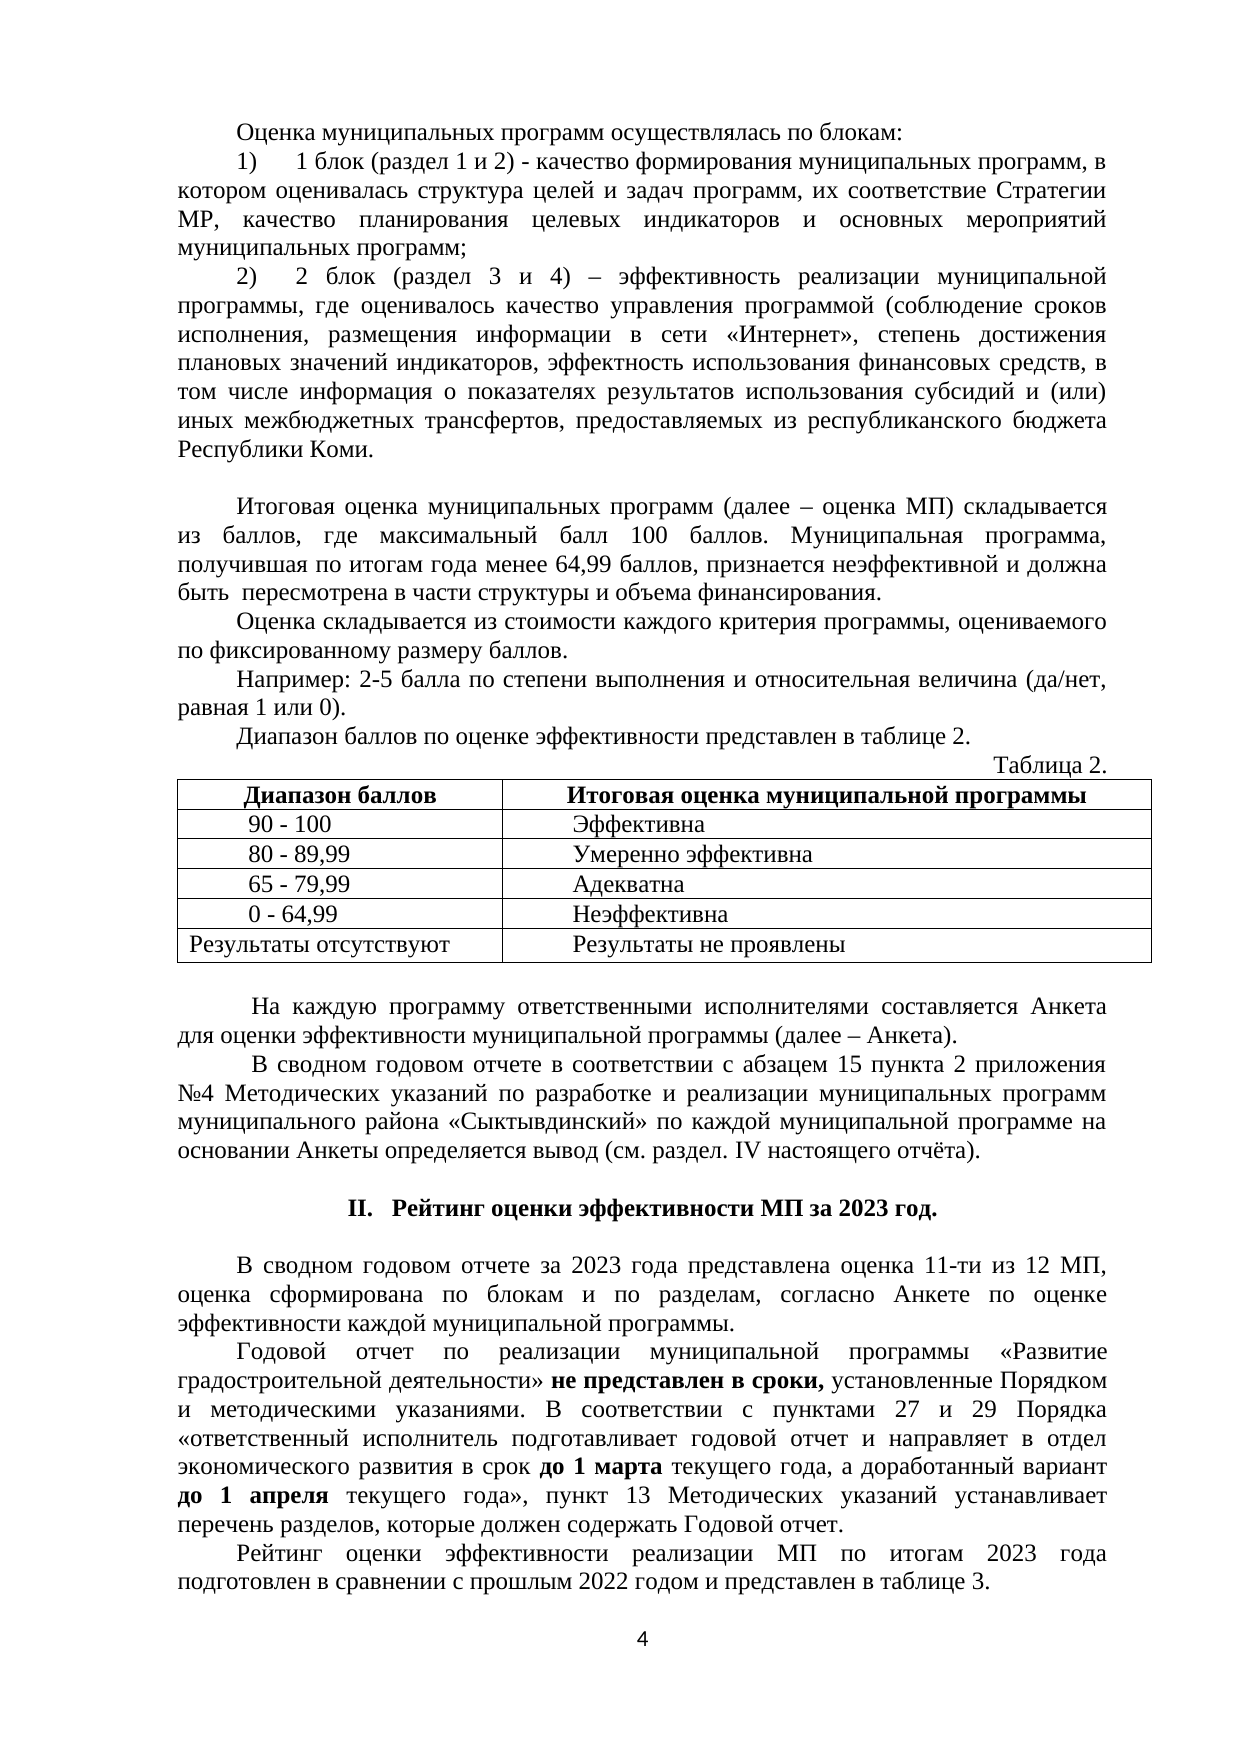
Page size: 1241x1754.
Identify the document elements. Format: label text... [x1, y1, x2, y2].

list 1 блок (раздел 1 и 2) - качество формирования муниципальных программ, в котором оценивалась структура целей и задач программ, их соответствие Стратегии МР, качество планирования целевых индикаторов и основных мероприятий муниципальных программ; [177, 146, 1107, 261]
table_header Диапазон баллов [178, 780, 502, 808]
text Например: 2-5 балла по степени выполнения и относительная величина (да/нет, равная 1 или 0). [177, 664, 1107, 721]
table_header Итоговая оценка муниципальной программы [503, 780, 1151, 808]
text Таблица 2. [177, 750, 1107, 779]
table_cell Результаты не проявлены [503, 929, 1151, 962]
list Рейтинг оценки эффективности МП за 2023 год. [177, 1193, 1107, 1221]
text В сводном годовом отчете в соответствии с абзацем 15 пункта 2 приложения №4 Методических указаний по разработке и реализации муниципальных программ муниципального района «Сыктывдинский» по каждой муниципальной программе на основании Анкеты определяется вывод (см. раздел. IV настоящего отчёта). [177, 1049, 1107, 1164]
table_cell Умеренно эффективна [503, 839, 1151, 868]
table_cell Неэффективна [503, 899, 1151, 928]
table_cell Эффективна [503, 810, 1151, 838]
table_cell 90 - 100 [178, 810, 502, 838]
text Годовой отчет по реализации муниципальной программы «Развитие градостроительной деятельности» не представлен в сроки, установленные Порядком и методическими указаниями. В соответствии с пунктами 27 и 29 Порядка «ответственный исполнитель подготавливает годовой отчет и направляет в отдел экономического развития в срок до 1 марта текущего года, а доработанный вариант до 1 апреля текущего года», пункт 13 Методических указаний устанавливает перечень разделов, которые должен содержать Годовой отчет. [177, 1336, 1107, 1538]
text Диапазон баллов по оценке эффективности представлен в таблице 2. [177, 721, 1107, 750]
text Оценка складывается из стоимости каждого критерия программы, оцениваемого по фиксированному размеру баллов. [177, 606, 1107, 664]
text На каждую программу ответственными исполнителями составляется Анкета для оценки эффективности муниципальной программы (далее – Анкета). [177, 991, 1107, 1049]
table_cell 0 - 64,99 [178, 899, 502, 928]
table_cell Результаты отсутствуют [178, 929, 502, 962]
text Рейтинг оценки эффективности реализации МП по итогам 2023 года подготовлен в сравнении с прошлым 2022 годом и представлен в таблице 3. [177, 1538, 1107, 1595]
text Итоговая оценка муниципальных программ (далее – оценка МП) складывается из баллов, где максимальный балл 100 баллов. Муниципальная программа, получившая по итогам года менее 64,99 баллов, признается неэффективной и должна быть пересмотрена в части структуры и объема финансирования. [177, 491, 1107, 606]
table_cell 80 - 89,99 [178, 839, 502, 868]
table_cell 65 - 79,99 [178, 869, 502, 898]
list 2 блок (раздел 3 и 4) – эффективность реализации муниципальной программы, где оценивалось качество управления программой (соблюдение сроков исполнения, размещения информации в сети «Интернет», степень достижения плановых значений индикаторов, эффектность использования финансовых средств, в том числе информация о показателях результатов использования субсидий и (или) иных межбюджетных трансфертов, предоставляемых из республиканского бюджета Республики Коми. [177, 261, 1107, 462]
text В сводном годовом отчете за 2023 года представлена оценка 11-ти из 12 МП, оценка сформирована по блокам и по разделам, согласно Анкете по оценке эффективности каждой муниципальной программы. [177, 1250, 1107, 1336]
text Оценка муниципальных программ осуществлялась по блокам: [177, 117, 1107, 146]
table_cell Адекватна [503, 869, 1151, 898]
